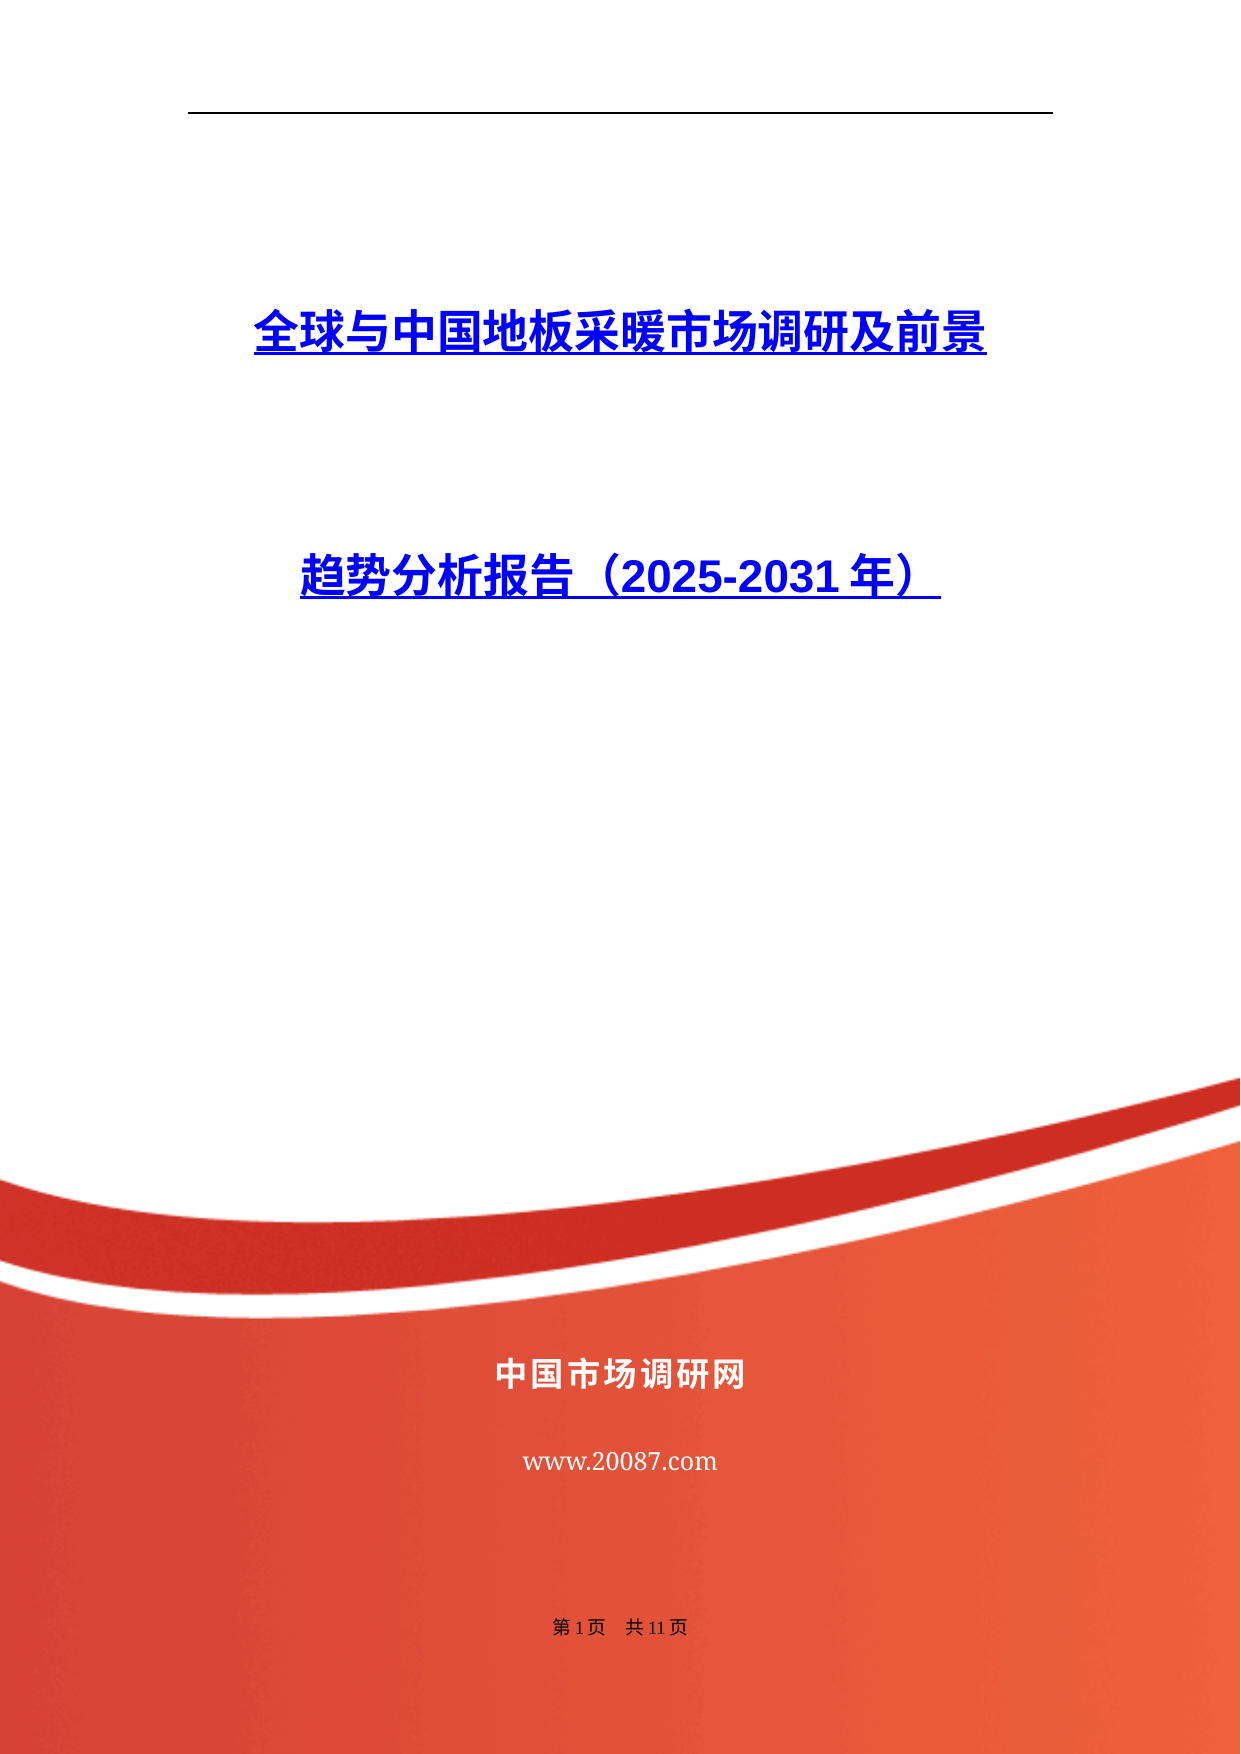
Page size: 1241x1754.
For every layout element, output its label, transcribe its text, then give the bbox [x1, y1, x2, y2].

picture [0, 1006, 1241, 1754]
subtitle 中国市场调研网 [187, 1339, 1053, 1404]
table_header 全球与中国地板采暖市场调研及前景趋势分析报告（2025-2031年） [188, 207, 1053, 773]
text www.20087.com [187, 1428, 1053, 1493]
